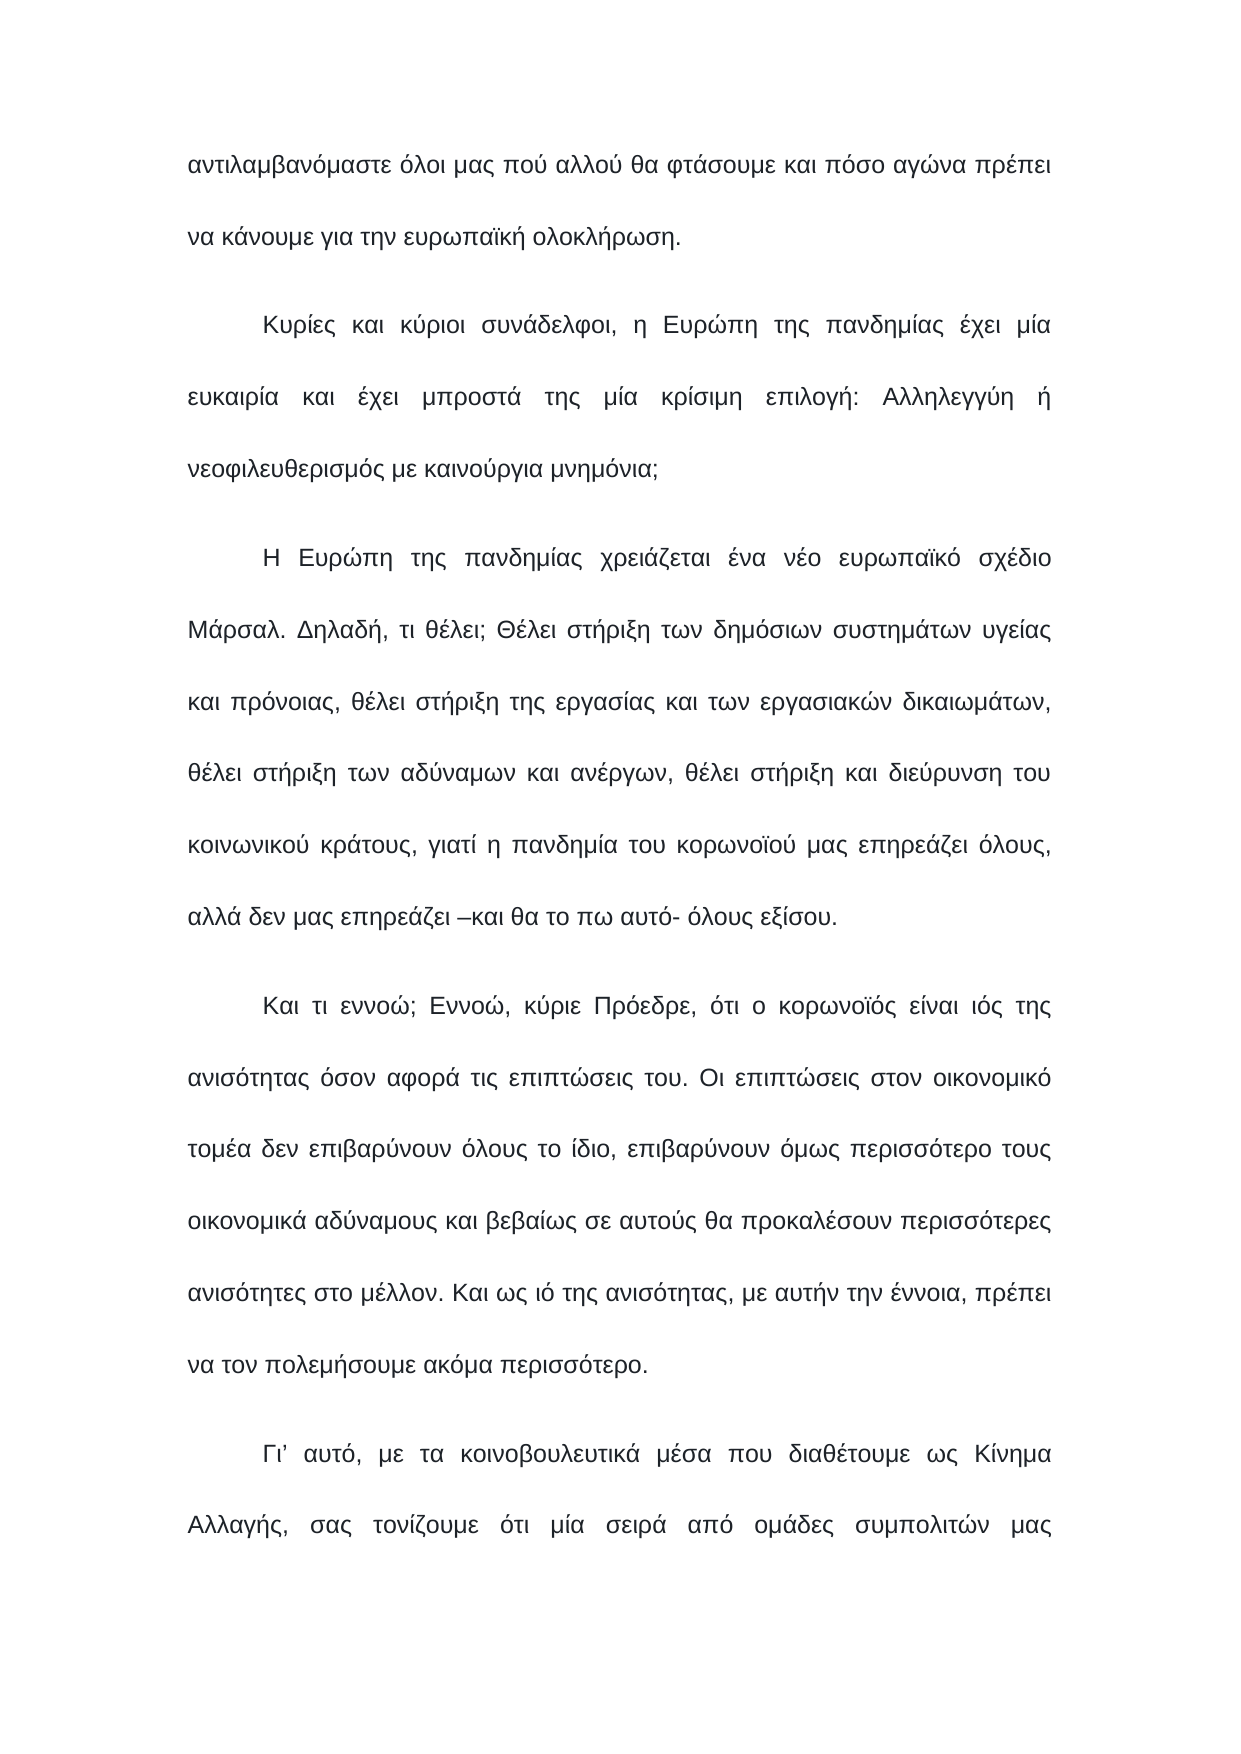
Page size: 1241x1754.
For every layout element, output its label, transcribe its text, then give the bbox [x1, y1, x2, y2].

text Κυρίες και κύριοι συνάδελφοι, η Ευρώπη της πανδημίας έχει μία ευκαιρία και έχει μπροστά της μία κρίσιμη επιλογή: Αλληλεγγύη ή νεοφιλευθερισμός με καινούργια μνημόνια; [187, 310, 1053, 483]
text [187, 1438, 1053, 1532]
text Και τι εννοώ; Εννοώ, κύριε Πρόεδρε, ότι ο κορωνοϊός είναι ιός της ανισότητας όσον αφορά τις επιπτώσεις του. Οι επιπτώσεις στον οικονομικό τομέα δεν επιβαρύνουν όλους το ίδιο, επιβαρύνουν όμως περισσότερο τους οικονομικά αδύναμους και βεβαίως σε αυτούς θα προκαλέσουν περισσότερες ανισότητες στο μέλλον. Και ως ιό της ανισότητας, με αυτήν την έννοια, πρέπει να τον πολεμήσουμε ακόμα περισσότερο. [187, 991, 1053, 1144]
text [187, 150, 1053, 251]
text Η Ευρώπη της πανδημίας χρειάζεται ένα νέο ευρωπαϊκό σχέδιο Μάρσαλ. Δηλαδή, τι θέλει; Θέλει στήριξη των δημόσιων συστημάτων υγείας και πρόνοιας, θέλει στήριξη της εργασίας και των εργασιακών δικαιωμάτων, θέλει στήριξη των αδύναμων και ανέργων, θέλει στήριξη και διεύρυνση του κοινωνικού κράτους, γιατί η πανδημία του κορωνοϊού μας επηρεάζει όλους, αλλά δεν μας επηρεάζει –και θα το πω αυτό- όλους εξίσου. [187, 543, 1053, 931]
text Και τι εννοώ; Εννοώ, κύριε Πρόεδρε, ότι ο κορωνοϊός είναι ιός της ανισότητας όσον αφορά τις επιπτώσεις του. Οι επιπτώσεις στον οικονομικό τομέα δεν επιβαρύνουν όλους το ίδιο, επιβαρύνουν όμως περισσότερο τους οικονομικά αδύναμους και βεβαίως σε αυτούς θα προκαλέσουν περισσότερες ανισότητες στο μέλλον. Και ως ιό της ανισότητας, με αυτήν την έννοια, πρέπει να τον πολεμήσουμε ακόμα περισσότερο. [187, 1146, 1053, 1379]
